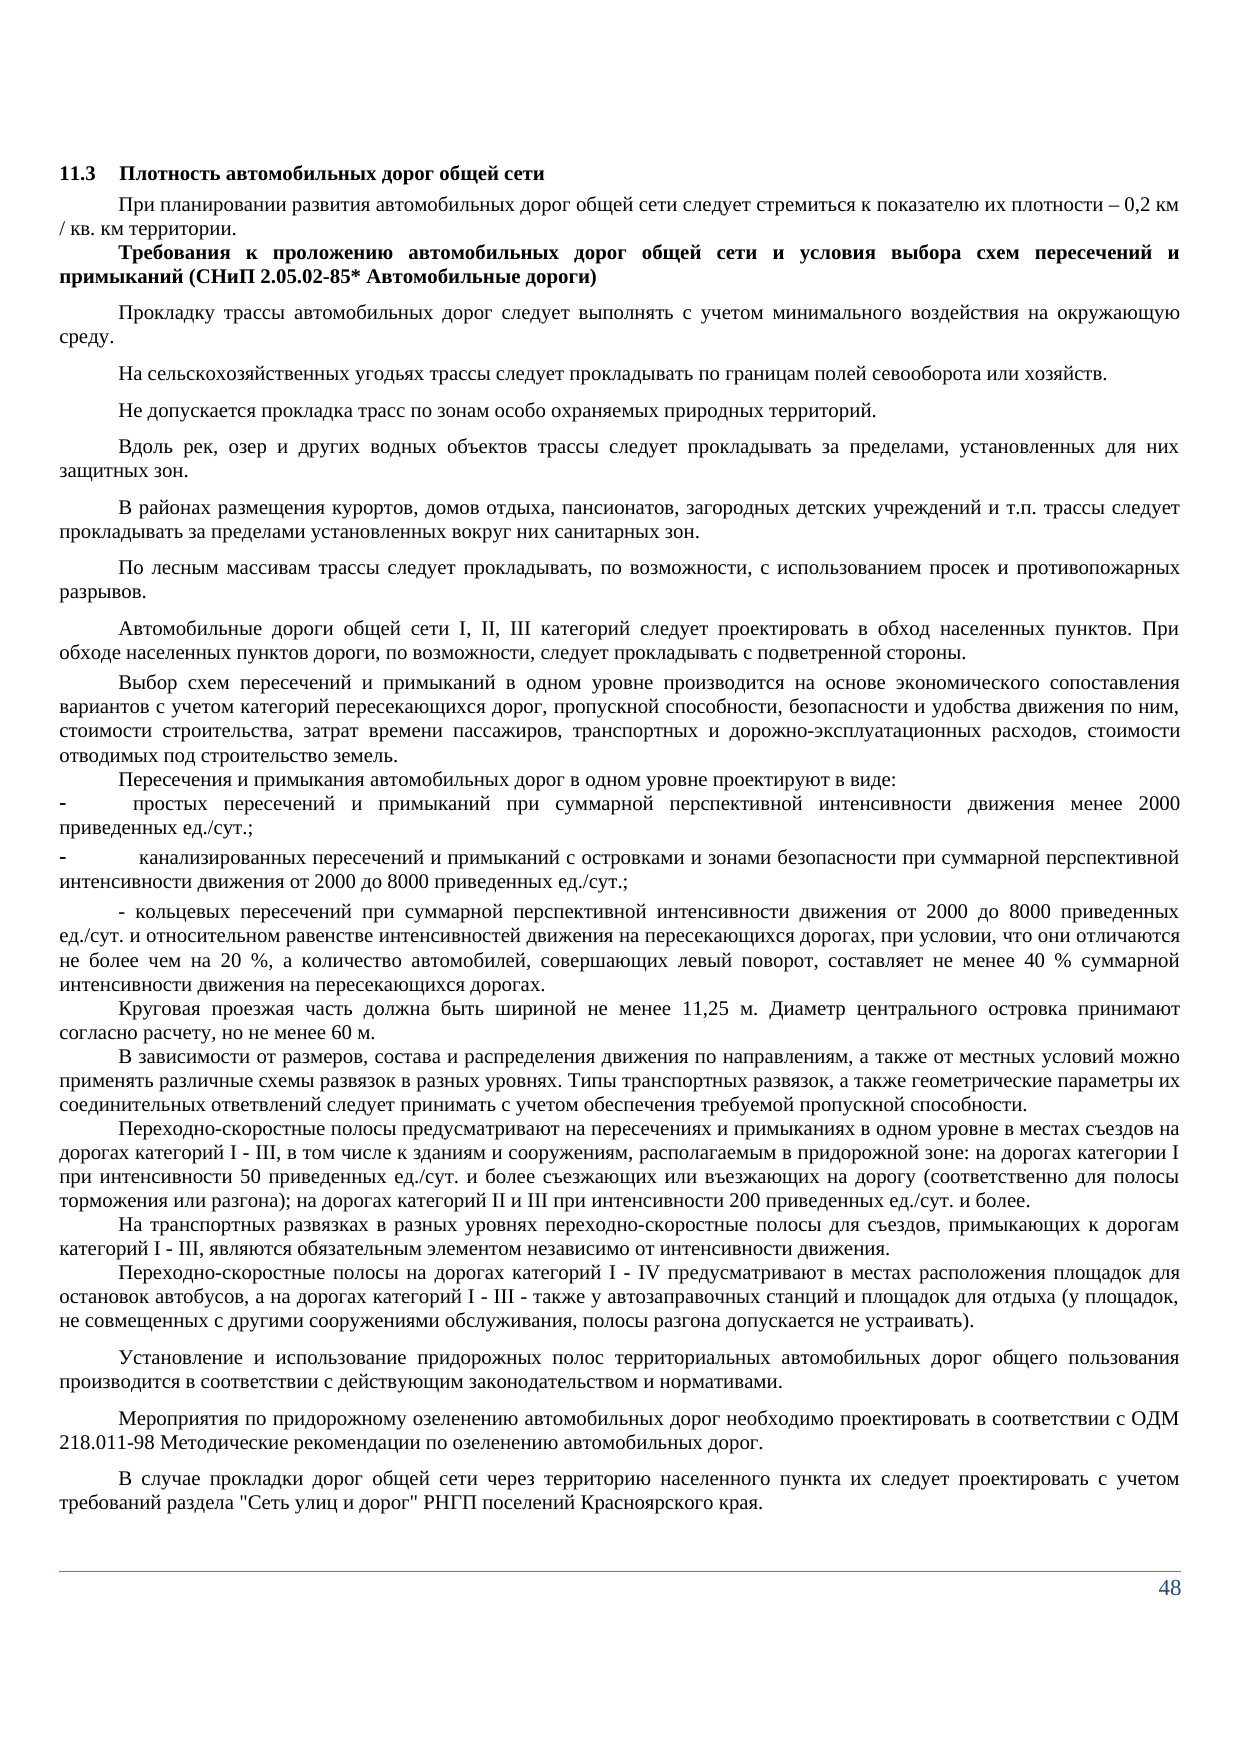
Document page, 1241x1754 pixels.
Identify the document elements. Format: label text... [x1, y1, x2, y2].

text Переходно-скоростные полосы на дорогах категорий I - IV предусматривают в местах расположения площадок для остановок автобусов, а на дорогах категорий I - III - также у автозаправочных станций и площадок для отдыха (у площадок, не совмещенных с другими сооружениями обслуживания, полосы разгона допускается не устраивать). [59, 1260, 1181, 1332]
text Выбор схем пересечений и примыканий в одном уровне производится на основе экономического сопоставления вариантов с учетом категорий пересекающихся дорог, пропускной способности, безопасности и удобства движения по ним, стоимости строительства, затрат времени пассажиров, транспортных и дорожно-эксплуатационных расходов, стоимости отводимых под строительство земель. [59, 670, 1181, 767]
text В районах размещения курортов, домов отдыха, пансионатов, загородных детских учреждений и т.п. трассы следует прокладывать за пределами установленных вокруг них санитарных зон. [59, 495, 1181, 543]
text В зависимости от размеров, состава и распределения движения по направлениям, а также от местных условий можно применять различные схемы развязок в разных уровнях. Типы транспортных развязок, а также геометрические параметры их соединительных ответвлений следует принимать с учетом обеспечения требуемой пропускной способности. [59, 1044, 1181, 1116]
text Круговая проезжая часть должна быть шириной не менее 11,25 м. Диаметр центрального островка принимают согласно расчету, но не менее 60 м. [59, 996, 1181, 1044]
text Установление и использование придорожных полос территориальных автомобильных дорог общего пользования производится в соответствии с действующим законодательством и нормативами. [59, 1345, 1181, 1393]
text Мероприятия по придорожному озеленению автомобильных дорог необходимо проектировать в соответствии с ОДМ 218.011-98 Методические рекомендации по озеленению автомобильных дорог. [59, 1406, 1181, 1454]
list простых пересечений и примыканий при суммарной перспективной интенсивности движения менее 2000 приведенных ед./сут.; [59, 791, 1181, 839]
text Автомобильные дороги общей сети I, II, III категорий следует проектировать в обход населенных пунктов. При обходе населенных пунктов дороги, по возможности, следует прокладывать с подветренной стороны. [59, 616, 1181, 664]
text На транспортных развязках в разных уровнях переходно-скоростные полосы для съездов, примыкающих к дорогам категорий I - III, являются обязательным элементом независимо от интенсивности движения. [59, 1212, 1181, 1260]
text - кольцевых пересечений при суммарной перспективной интенсивности движения от 2000 до 8000 приведенных ед./сут. и относительном равенстве интенсивностей движения на пересекающихся дорогах, при условии, что они отличаются не более чем на 20 %, а количество автомобилей, совершающих левый поворот, составляет не менее 40 % суммарной интенсивности движения на пересекающихся дорогах. [59, 899, 1181, 996]
text Требования к проложению автомобильных дорог общей сети и условия выбора схем пересечений и примыканий (СНиП 2.05.02-85* Автомобильные дороги) [59, 240, 1181, 288]
text На сельскохозяйственных угодьях трассы следует прокладывать по границам полей севооборота или хозяйств. [59, 361, 1181, 385]
text Прокладку трассы автомобильных дорог следует выполнять с учетом минимального воздействия на окружающую среду. [59, 300, 1181, 348]
text Не допускается прокладка трасс по зонам особо охраняемых природных территорий. [59, 397, 1181, 422]
text Пересечения и примыкания автомобильных дорог в одном уровне проектируют в виде: [59, 767, 1181, 791]
text При планировании развития автомобильных дорог общей сети следует стремиться к показателю их плотности – 0,2 км / кв. км территории. [59, 192, 1181, 240]
text В случае прокладки дорог общей сети через территорию населенного пункта их следует проектировать с учетом требований раздела "Сеть улиц и дорог" РНГП поселений Красноярского края. [59, 1466, 1181, 1514]
list канализированных пересечений и примыканий с островками и зонами безопасности при суммарной перспективной интенсивности движения от 2000 до 8000 приведенных ед./сут.; [59, 845, 1181, 893]
text Вдоль рек, озер и других водных объектов трассы следует прокладывать за пределами, установленных для них защитных зон. [59, 434, 1181, 482]
text Переходно-скоростные полосы предусматривают на пересечениях и примыканиях в одном уровне в местах съездов на дорогах категорий I - III, в том числе к зданиям и сооружениям, располагаемым в придорожной зоне: на дорогах категории I при интенсивности 50 приведенных ед./сут. и более съезжающих или въезжающих на дорогу (соответственно для полосы торможения или разгона); на дорогах категорий II и III при интенсивности 200 приведенных ед./сут. и более. [59, 1116, 1181, 1212]
text По лесным массивам трассы следует прокладывать, по возможности, с использованием просек и противопожарных разрывов. [59, 555, 1181, 603]
subtitle Плотность автомобильных дорог общей сети [59, 161, 1181, 185]
